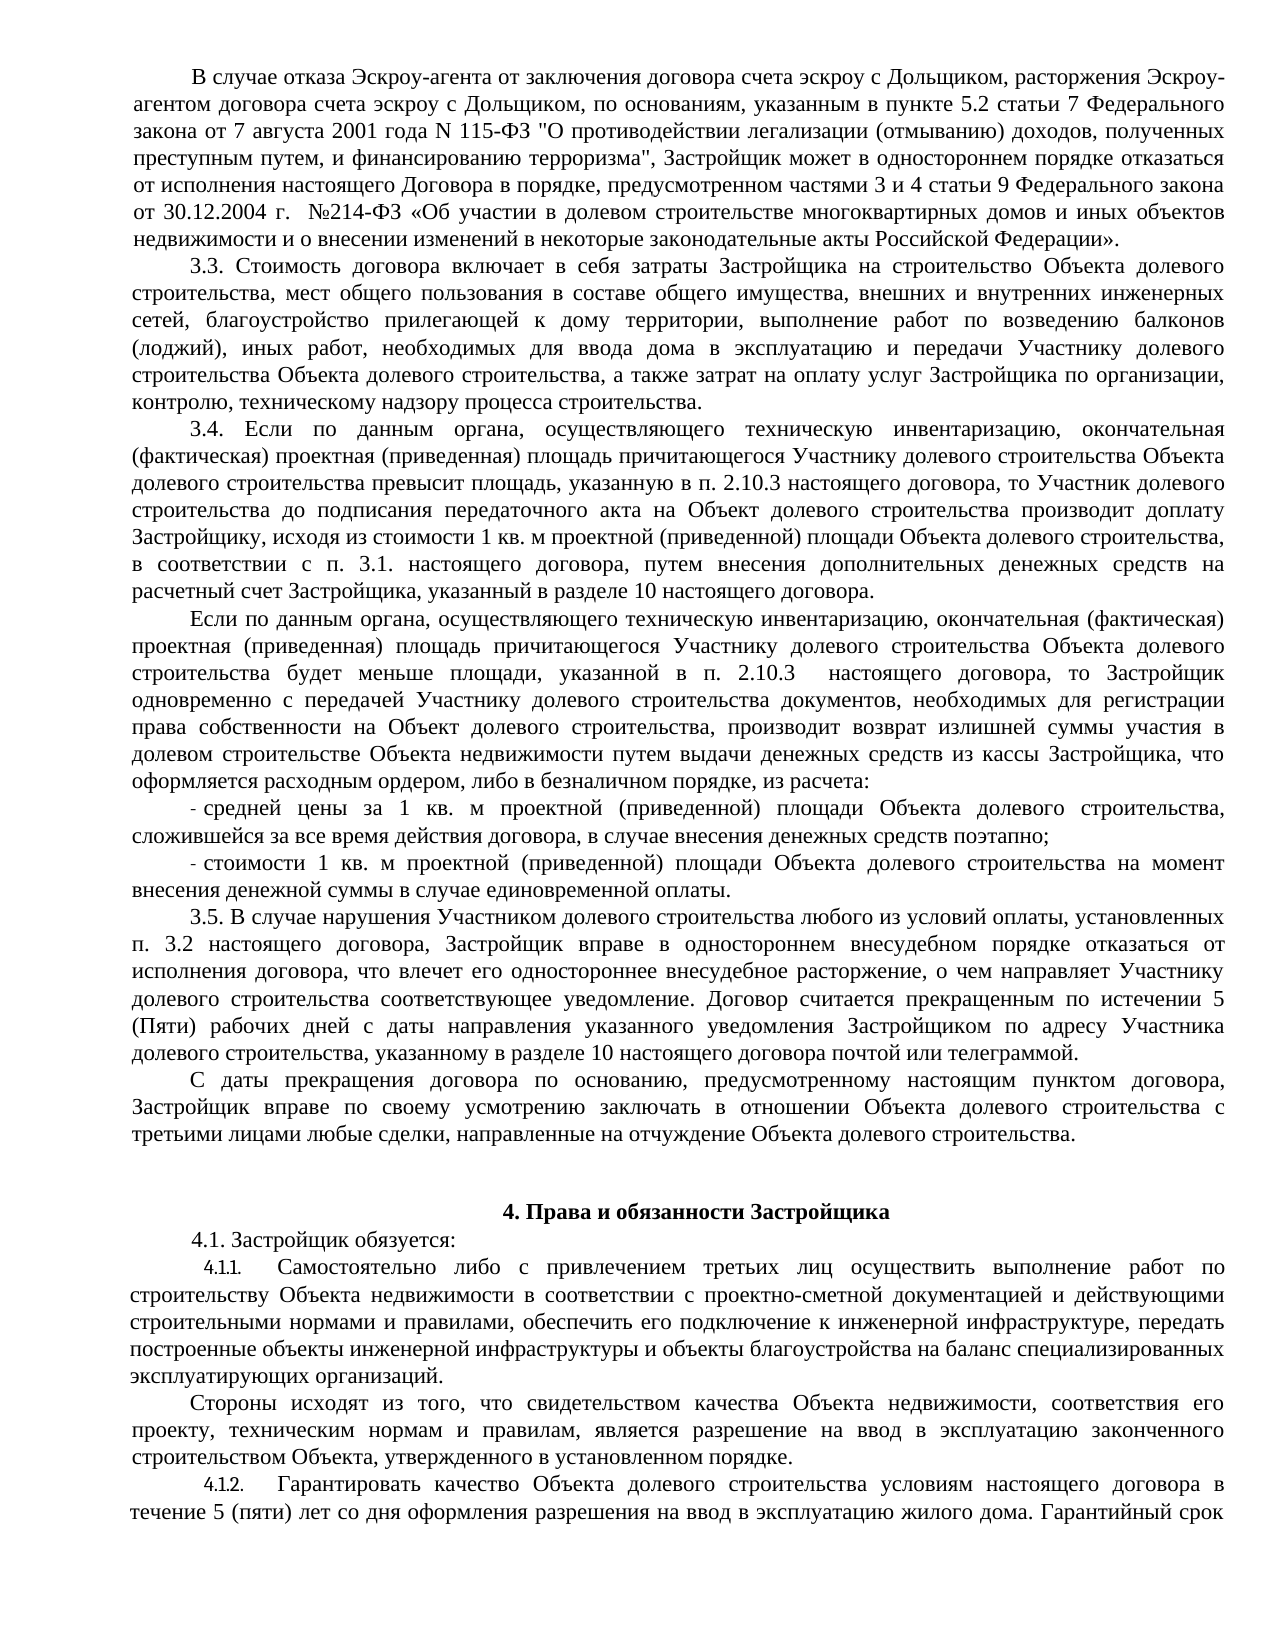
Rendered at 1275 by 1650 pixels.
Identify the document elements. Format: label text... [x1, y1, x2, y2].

text 3.4. Если по данным органа, осуществляющего техническую инвентаризацию, окончательная (фактическая) проектная (приведенная) площадь причитающегося Участнику долевого строительства Объекта долевого строительства превысит площадь, указанную в п. 2.10.3 настоящего договора, то Участник долевого строительства до подписания передаточного акта на Объект долевого строительства производит доплату Застройщику, исходя из стоимости 1 кв. м проектной (приведенной) площади Объекта долевого строительства, в соответствии с п. 3.1. настоящего договора, путем внесения дополнительных денежных средств на расчетный счет Застройщика, указанный в разделе 10 настоящего договора. [132, 415, 1226, 604]
text 3.5. В случае нарушения Участником долевого строительства любого из условий оплаты, установленных п. 3.2 настоящего договора, Застройщик вправе в одностороннем внесудебном порядке отказаться от исполнения договора, что влечет его одностороннее внесудебное расторжение, о чем направляет Участнику долевого строительства соответствующее уведомление. Договор считается прекращенным по истечении 5 (Пяти) рабочих дней с даты направления указанного уведомления Застройщиком по адресу Участника долевого строительства, указанному в разделе 10 настоящего договора почтой или телеграммой. [132, 903, 1226, 1065]
text Стороны исходят из того, что свидетельством качества Объекта недвижимости, соответствия его проекту, техническим нормам и правилам, является разрешение на ввод в эксплуатацию законченного строительством Объекта, утвержденного в установленном порядке. [132, 1389, 1226, 1469]
list средней цены за 1 кв. м проектной (приведенной) площади Объекта долевого строительства, сложившейся за все время действия договора, в случае внесения денежных средств поэтапно; [132, 794, 1226, 848]
text Если по данным органа, осуществляющего техническую инвентаризацию, окончательная (фактическая) проектная (приведенная) площадь причитающегося Участнику долевого строительства Объекта долевого строительства будет меньше площади, указанной в п. 2.10.3 настоящего договора, то Застройщик одновременно с передачей Участнику долевого строительства документов, необходимых для регистрации права собственности на Объект долевого строительства, производит возврат излишней суммы участия в долевом строительстве Объекта недвижимости путем выдачи денежных средств из кассы Застройщика, что оформляется расходным ордером, либо в безналичном порядке, из расчета: [132, 605, 1226, 793]
text В случае отказа Эскроу-агента от заключения договора счета эскроу с Дольщиком, расторжения Эскроу-агентом договора счета эскроу с Дольщиком, по основаниям, указанным в пункте 5.2 статьи 7 Федерального закона от 7 августа 2001 года N 115-ФЗ "О противодействии легализации (отмыванию) доходов, полученных преступным путем, и финансированию терроризма", Застройщик может в одностороннем порядке отказаться от исполнения настоящего Договора в порядке, предусмотренном частями 3 и 4 статьи 9 Федерального закона от 30.12.2004 г. №214-ФЗ «Об участии в долевом строительстве многоквартирных домов и иных объектов недвижимости и о внесении изменений в некоторые законодательные акты Российской Федерации». [133, 63, 1226, 252]
text 3.3. Стоимость договора включает в себя затраты Застройщика на строительство Объекта долевого строительства, мест общего пользования в составе общего имущества, внешних и внутренних инженерных сетей, благоустройство прилегающей к дому территории, выполнение работ по возведению балконов (лоджий), иных работ, необходимых для ввода дома в эксплуатацию и передачи Участнику долевого строительства Объекта долевого строительства, а также затрат на оплату услуг Застройщика по организации, контролю, техническому надзору процесса строительства. [132, 252, 1226, 414]
list стоимости 1 кв. м проектной (приведенной) площади Объекта долевого строительства на момент внесения денежной суммы в случае единовременной оплаты. [132, 849, 1226, 902]
text С даты прекращения договора по основанию, предусмотренному настоящим пунктом договора, Застройщик вправе по своему усмотрению заключать в отношении Объекта долевого строительства с третьими лицами любые сделки, направленные на отчуждение Объекта долевого строительства. [132, 1066, 1226, 1146]
text 4.1. Застройщик обязуется: [133, 1226, 928, 1252]
text 4. Права и обязанности Застройщика [191, 1198, 928, 1224]
list Самостоятельно либо с привлечением третьих лиц осуществить выполнение работ по строительству Объекта недвижимости в соответствии с проектно-сметной документацией и действующими строительными нормами и правилами, обеспечить его подключение к инженерной инфраструктуре, передать построенные объекты инженерной инфраструктуры и объекты благоустройства на баланс специализированных эксплуатирующих организаций. [129, 1253, 1226, 1388]
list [129, 1470, 1226, 1524]
